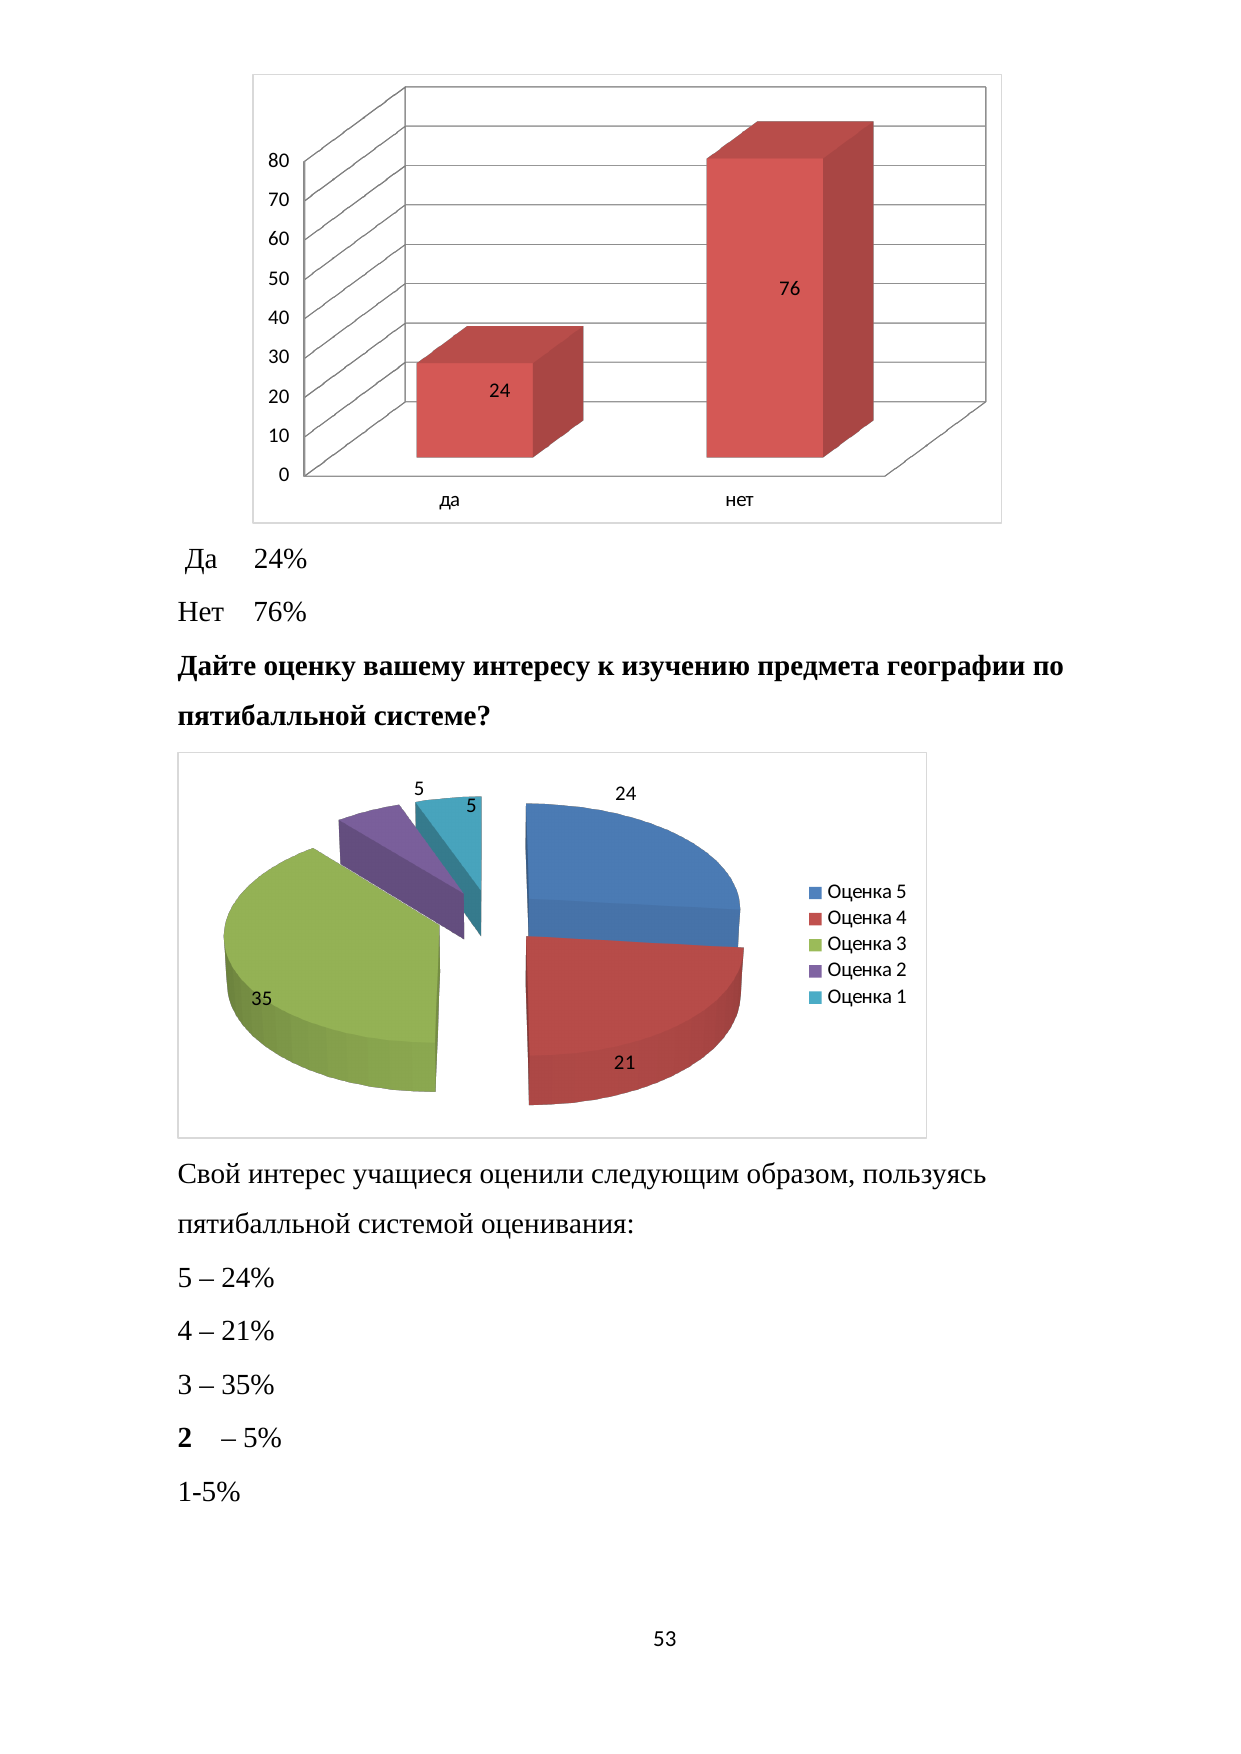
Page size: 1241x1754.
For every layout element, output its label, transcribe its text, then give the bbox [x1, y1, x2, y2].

text 3 – 35% [177, 1367, 1152, 1400]
text Нет 76% [177, 594, 1152, 628]
list – 5% [177, 1420, 1152, 1454]
text 5 – 24% [177, 1260, 1152, 1293]
text Дайте оценку вашему интересу к изучению предмета географии по пятибалльной системе? [177, 648, 1152, 732]
text Да 24% [177, 541, 1152, 574]
text 4 – 21% [177, 1313, 1152, 1347]
text 1-5% [177, 1474, 1152, 1507]
text Свой интерес учащиеся оценили следующим образом, пользуясь пятибалльной системой оценивания: [177, 1156, 1152, 1240]
